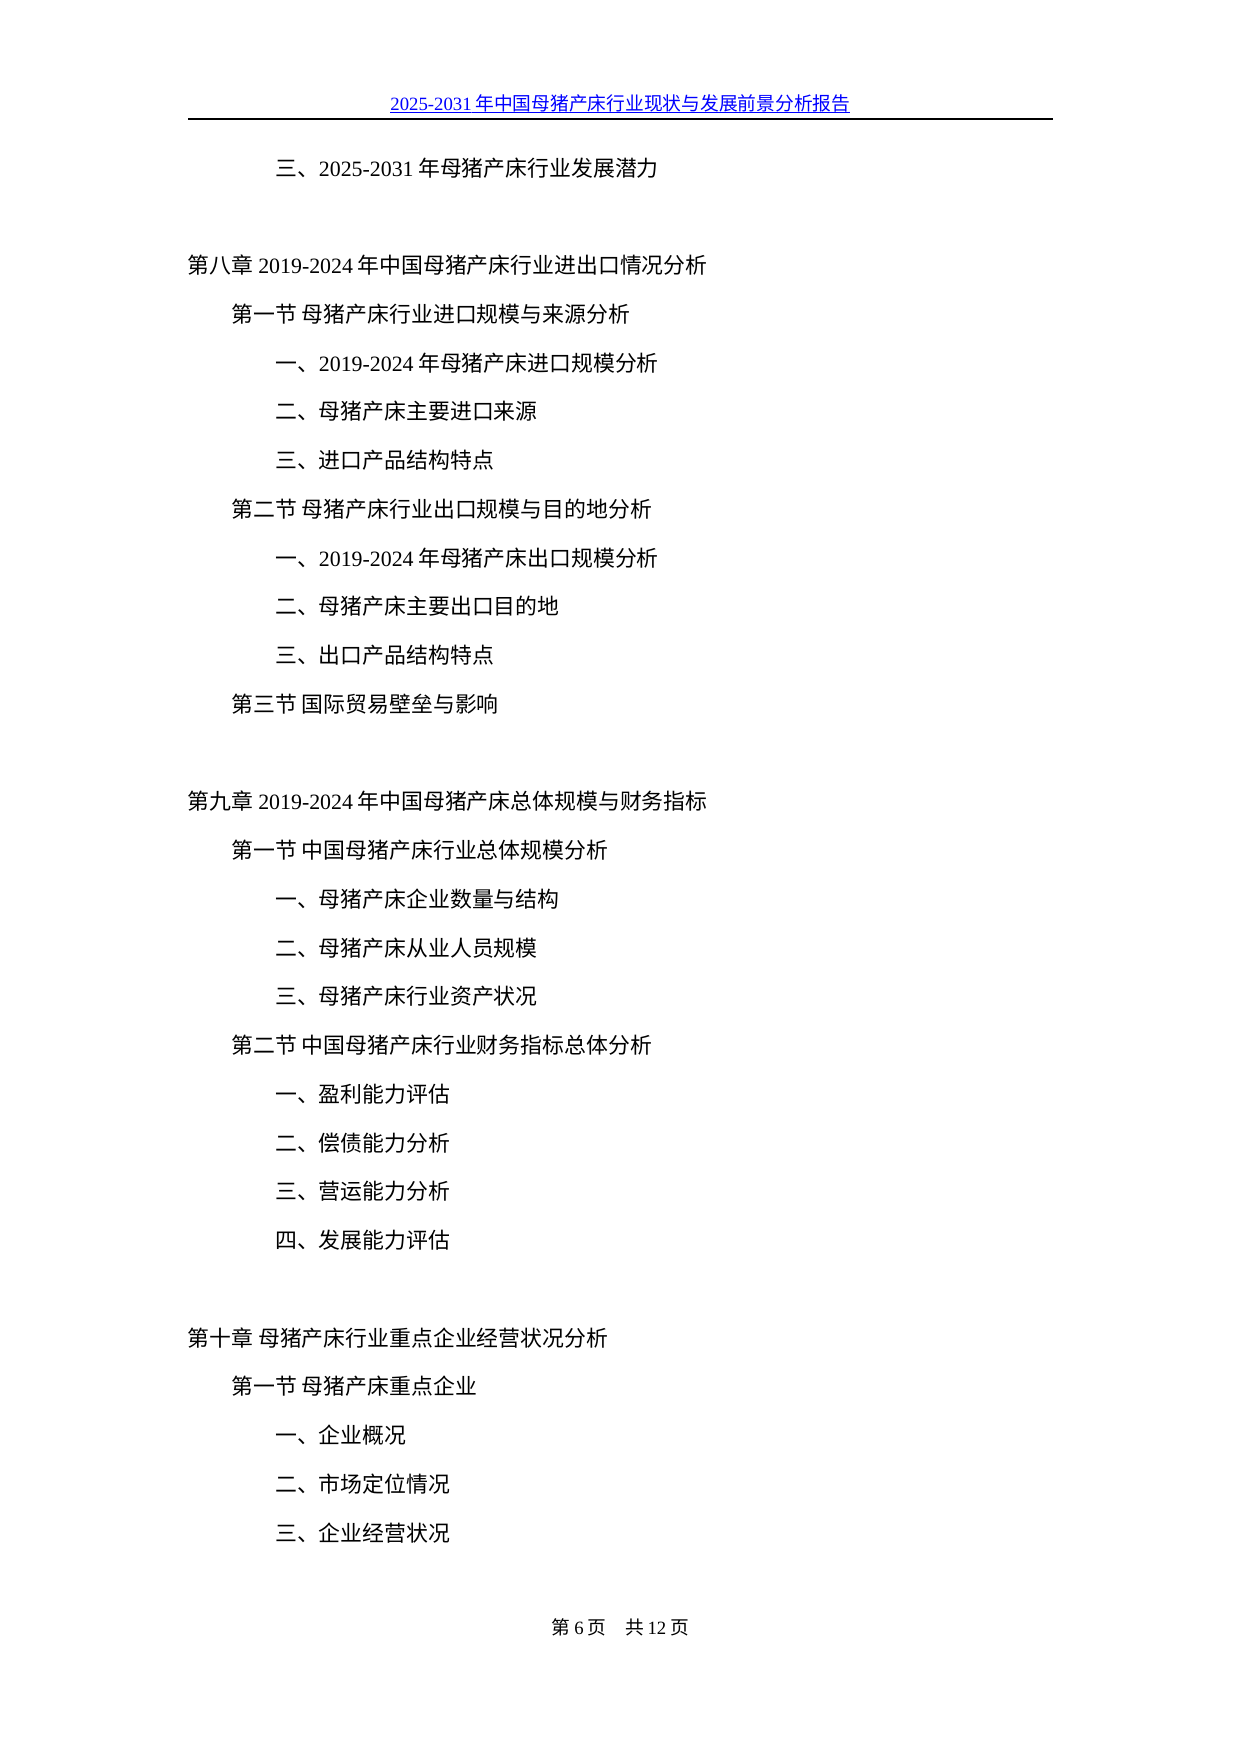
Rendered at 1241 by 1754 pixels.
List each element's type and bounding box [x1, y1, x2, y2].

text [187, 150, 1053, 1548]
